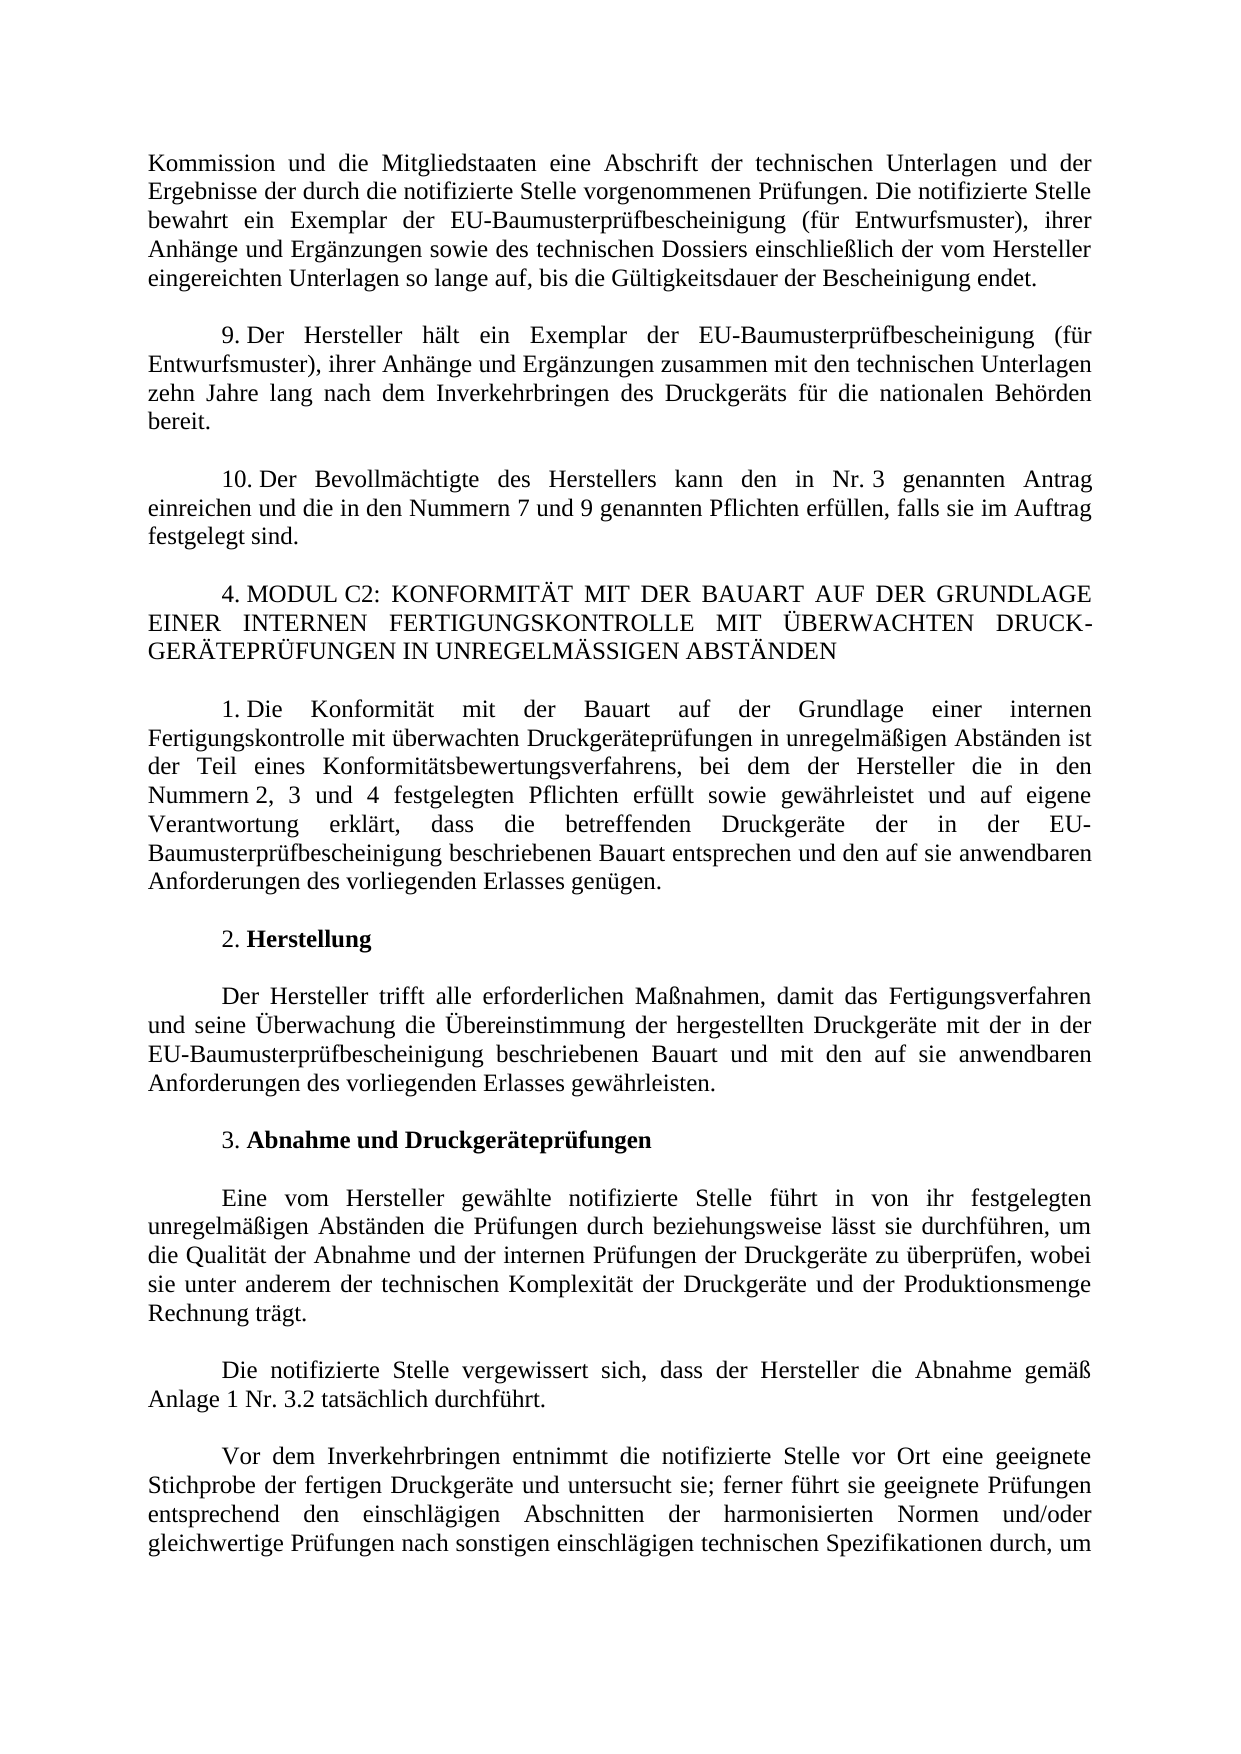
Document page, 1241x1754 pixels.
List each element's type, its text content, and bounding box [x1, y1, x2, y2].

text Die notifizierte Stelle vergewissert sich, dass der Hersteller die Abnahme gemäß Anlage 1 Nr. 3.2 tatsächlich durchführt. [148, 1355, 1092, 1413]
text 2. Herstellung [148, 924, 1092, 953]
text 9. Der Hersteller hält ein Exemplar der EU-Baumusterprüfbescheinigung (für Entwurfsmuster), ihrer Anhänge und Ergänzungen zusammen mit den technischen Unterlagen zehn Jahre lang nach dem Inverkehrbringen des Druckgeräts für die nationalen Behörden bereit. [148, 320, 1092, 435]
text 1. Die Konformität mit der Bauart auf der Grundlage einer internen Fertigungskontrolle mit überwachten Druckgeräteprüfungen in unregelmäßigen Abständen ist der Teil eines Konformitätsbewertungsverfahrens, bei dem der Hersteller die in den Nummern 2, 3 und 4 festgelegten Pflichten erfüllt sowie gewährleistet und auf eigene Verantwortung erklärt, dass die betreffenden Druckgeräte der in der EU-Baumusterprüfbescheinigung beschriebenen Bauart entsprechen und den auf sie anwendbaren Anforderungen des vorliegenden Erlasses genügen. [148, 694, 1092, 895]
text Der Hersteller trifft alle erforderlichen Maßnahmen, damit das Fertigungsverfahren und seine Überwachung die Übereinstimmung der hergestellten Druckgeräte mit der in der EU-Baumusterprüfbescheinigung beschriebenen Bauart und mit den auf sie anwendbaren Anforderungen des vorliegenden Erlasses gewährleisten. [148, 981, 1092, 1096]
text 4. MODUL C2: KONFORMITÄT MIT DER BAUART AUF DER GRUNDLAGE EINER INTERNEN FERTIGUNGSKONTROLLE MIT ÜBERWACHTEN DRUCKGERÄTEPRÜFUNGEN IN UNREGELMÄSSIGEN ABSTÄNDEN [148, 579, 1092, 665]
text 10. Der Bevollmächtigte des Herstellers kann den in Nr. 3 genannten Antrag einreichen und die in den Nummern 7 und 9 genannten Pflichten erfüllen, falls sie im Auftrag festgelegt sind. [148, 464, 1092, 550]
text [148, 148, 1092, 291]
text Eine vom Hersteller gewählte notifizierte Stelle führt in von ihr festgelegten unregelmäßigen Abständen die Prüfungen durch beziehungsweise lässt sie durchführen, um die Qualität der Abnahme und der internen Prüfungen der Druckgeräte zu überprüfen, wobei sie unter anderem der technischen Komplexität der Druckgeräte und der Produktionsmenge Rechnung trägt. [148, 1183, 1092, 1326]
text 3. Abnahme und Druckgeräteprüfungen [148, 1125, 1092, 1154]
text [148, 1441, 1092, 1556]
